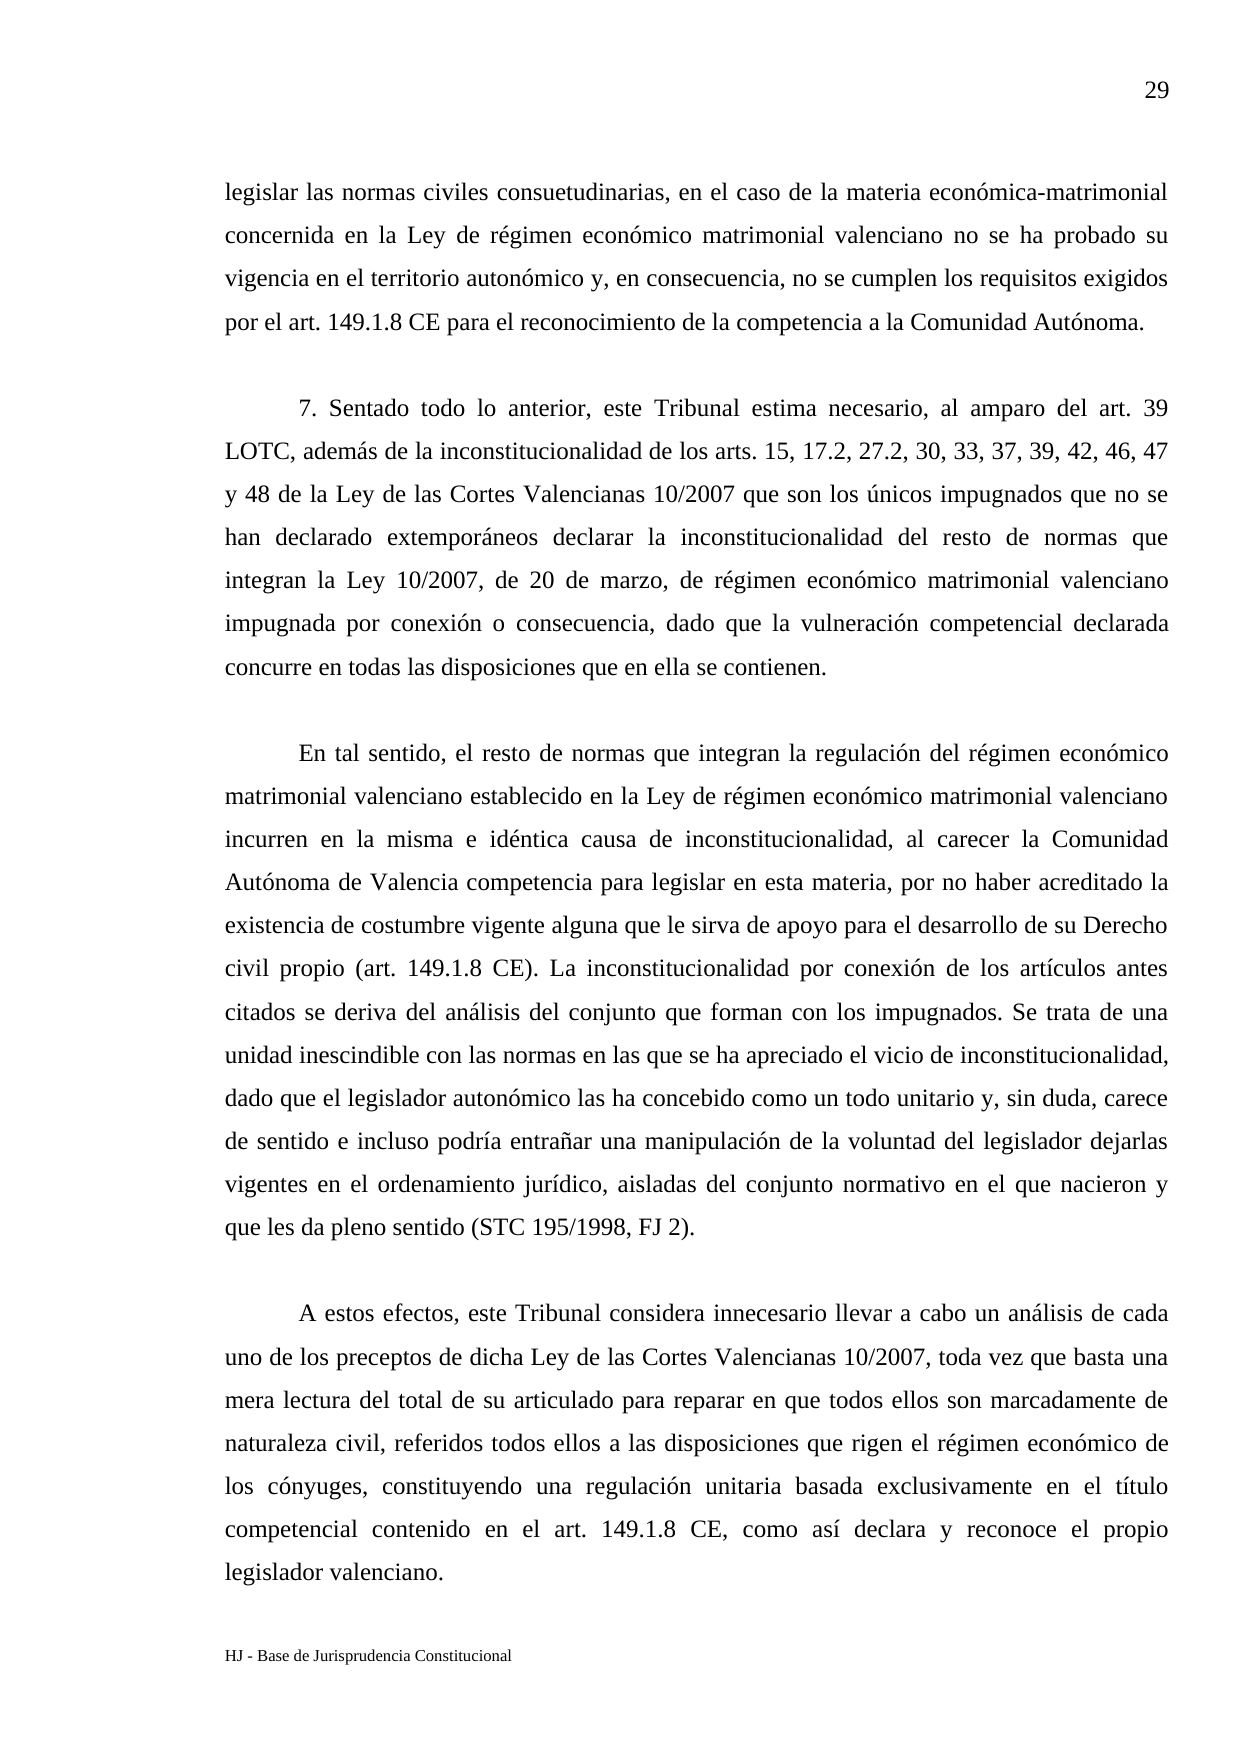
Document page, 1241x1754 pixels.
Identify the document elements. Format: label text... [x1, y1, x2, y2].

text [224, 177, 1169, 335]
text 7. Sentado todo lo anterior, este Tribunal estima necesario, al amparo del art. 39 LOTC, además de la inconstitucionalidad de los arts. 15, 17.2, 27.2, 30, 33, 37, 39, 42, 46, 47 y 48 de la Ley de las Cortes Valencianas 10/2007 que son los únicos impugnados que no se han declarado extemporáneos declarar la inconstitucionalidad del resto de normas que integran la Ley 10/2007, de 20 de marzo, de régimen económico matrimonial valenciano impugnada por conexión o consecuencia, dado que la vulneración competencial declarada concurre en todas las disposiciones que en ella se contienen. [224, 393, 1169, 680]
text A estos efectos, este Tribunal considera innecesario llevar a cabo un análisis de cada uno de los preceptos de dicha Ley de las Cortes Valencianas 10/2007, toda vez que basta una mera lectura del total de su articulado para reparar en que todos ellos son marcadamente de naturaleza civil, referidos todos ellos a las disposiciones que rigen el régimen económico de los cónyuges, constituyendo una regulación unitaria basada exclusivamente en el título competencial contenido en el art. 149.1.8 CE, como así declara y reconoce el propio legislador valenciano. [224, 1298, 1169, 1586]
text En tal sentido, el resto de normas que integran la regulación del régimen económico matrimonial valenciano establecido en la Ley de régimen económico matrimonial valenciano incurren en la misma e idéntica causa de inconstitucionalidad, al carecer la Comunidad Autónoma de Valencia competencia para legislar en esta materia, por no haber acreditado la existencia de costumbre vigente alguna que le sirva de apoyo para el desarrollo de su Derecho civil propio (art. 149.1.8 CE). La inconstitucionalidad por conexión de los artículos antes citados se deriva del análisis del conjunto que forman con los impugnados. Se trata de una unidad inescindible con las normas en las que se ha apreciado el vicio de inconstitucionalidad, dado que el legislador autonómico las ha concebido como un todo unitario y, sin duda, carece de sentido e incluso podría entrañar una manipulación de la voluntad del legislador dejarlas vigentes en el ordenamiento jurídico, aisladas del conjunto normativo en el que nacieron y que les da pleno sentido (STC 195/1998, FJ 2). [224, 738, 1169, 1241]
